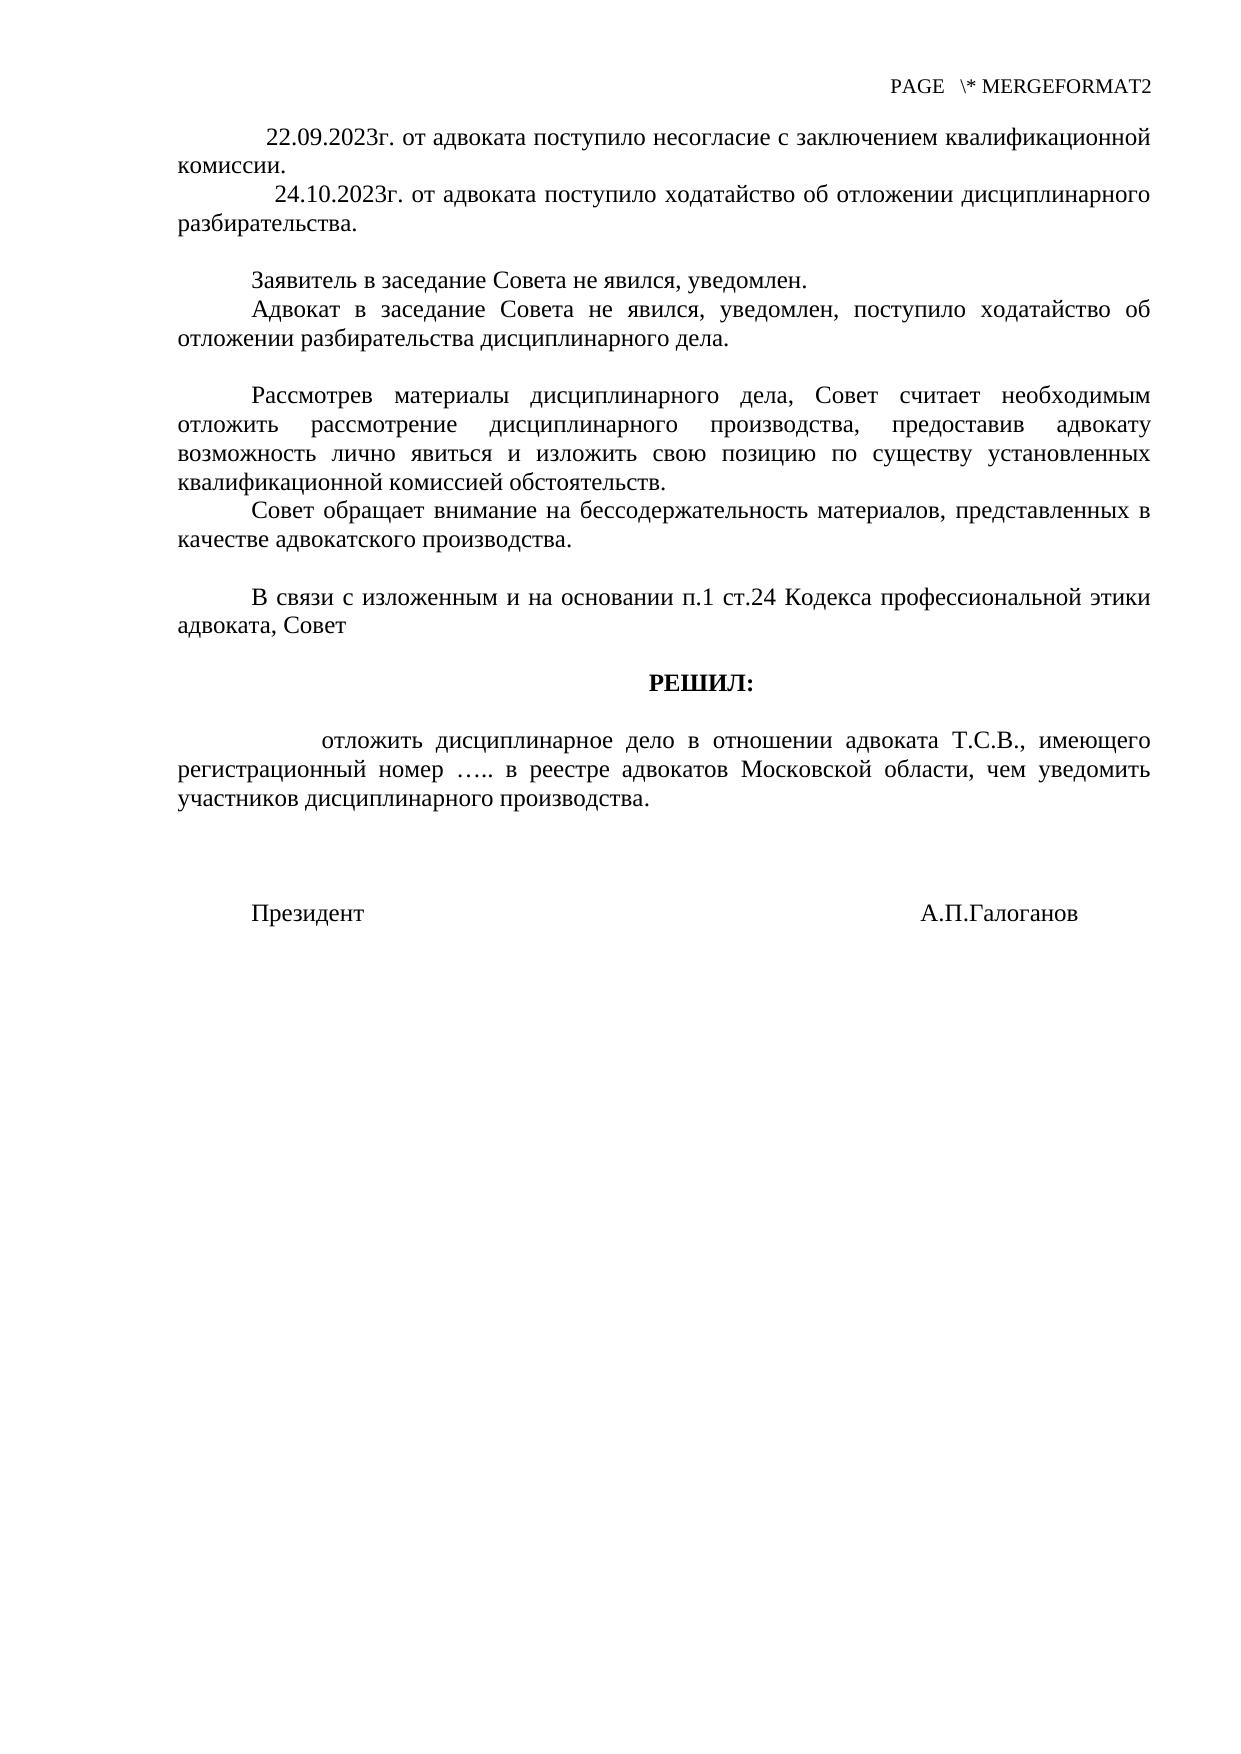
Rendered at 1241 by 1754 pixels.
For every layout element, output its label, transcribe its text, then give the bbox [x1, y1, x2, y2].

text Совет обращает внимание на бессодержательность материалов, представленных в качестве адвокатского производства. [177, 496, 1152, 553]
text Заявитель в заседание Совета не явился, уведомлен. [177, 266, 1152, 294]
text 22.09.2023г. от адвоката поступило несогласие с заключением квалификационной комиссии. [177, 122, 1152, 179]
text Адвокат в заседание Совета не явился, уведомлен, поступило ходатайство об отложении разбирательства дисциплинарного дела. [177, 294, 1152, 352]
text отложить дисциплинарное дело в отношении адвоката Т.С.В., имеющего регистрационный номер ….. в реестре адвокатов Московской области, чем уведомить участников дисциплинарного производства. [177, 726, 1152, 812]
text Рассмотрев материалы дисциплинарного дела, Совет считает необходимым отложить рассмотрение дисциплинарного производства, предоставив адвокату возможность лично явиться и изложить свою позицию по существу установленных квалификационной комиссией обстоятельств. [177, 381, 1152, 496]
text В связи с изложенным и на основании п.1 ст.24 Кодекса профессиональной этики адвоката, Совет [177, 582, 1152, 639]
text РЕШИЛ: [177, 668, 1152, 697]
text Президент А.П.Галоганов [177, 898, 1152, 927]
text 24.10.2023г. от адвоката поступило ходатайство об отложении дисциплинарного разбирательства. [177, 179, 1152, 237]
